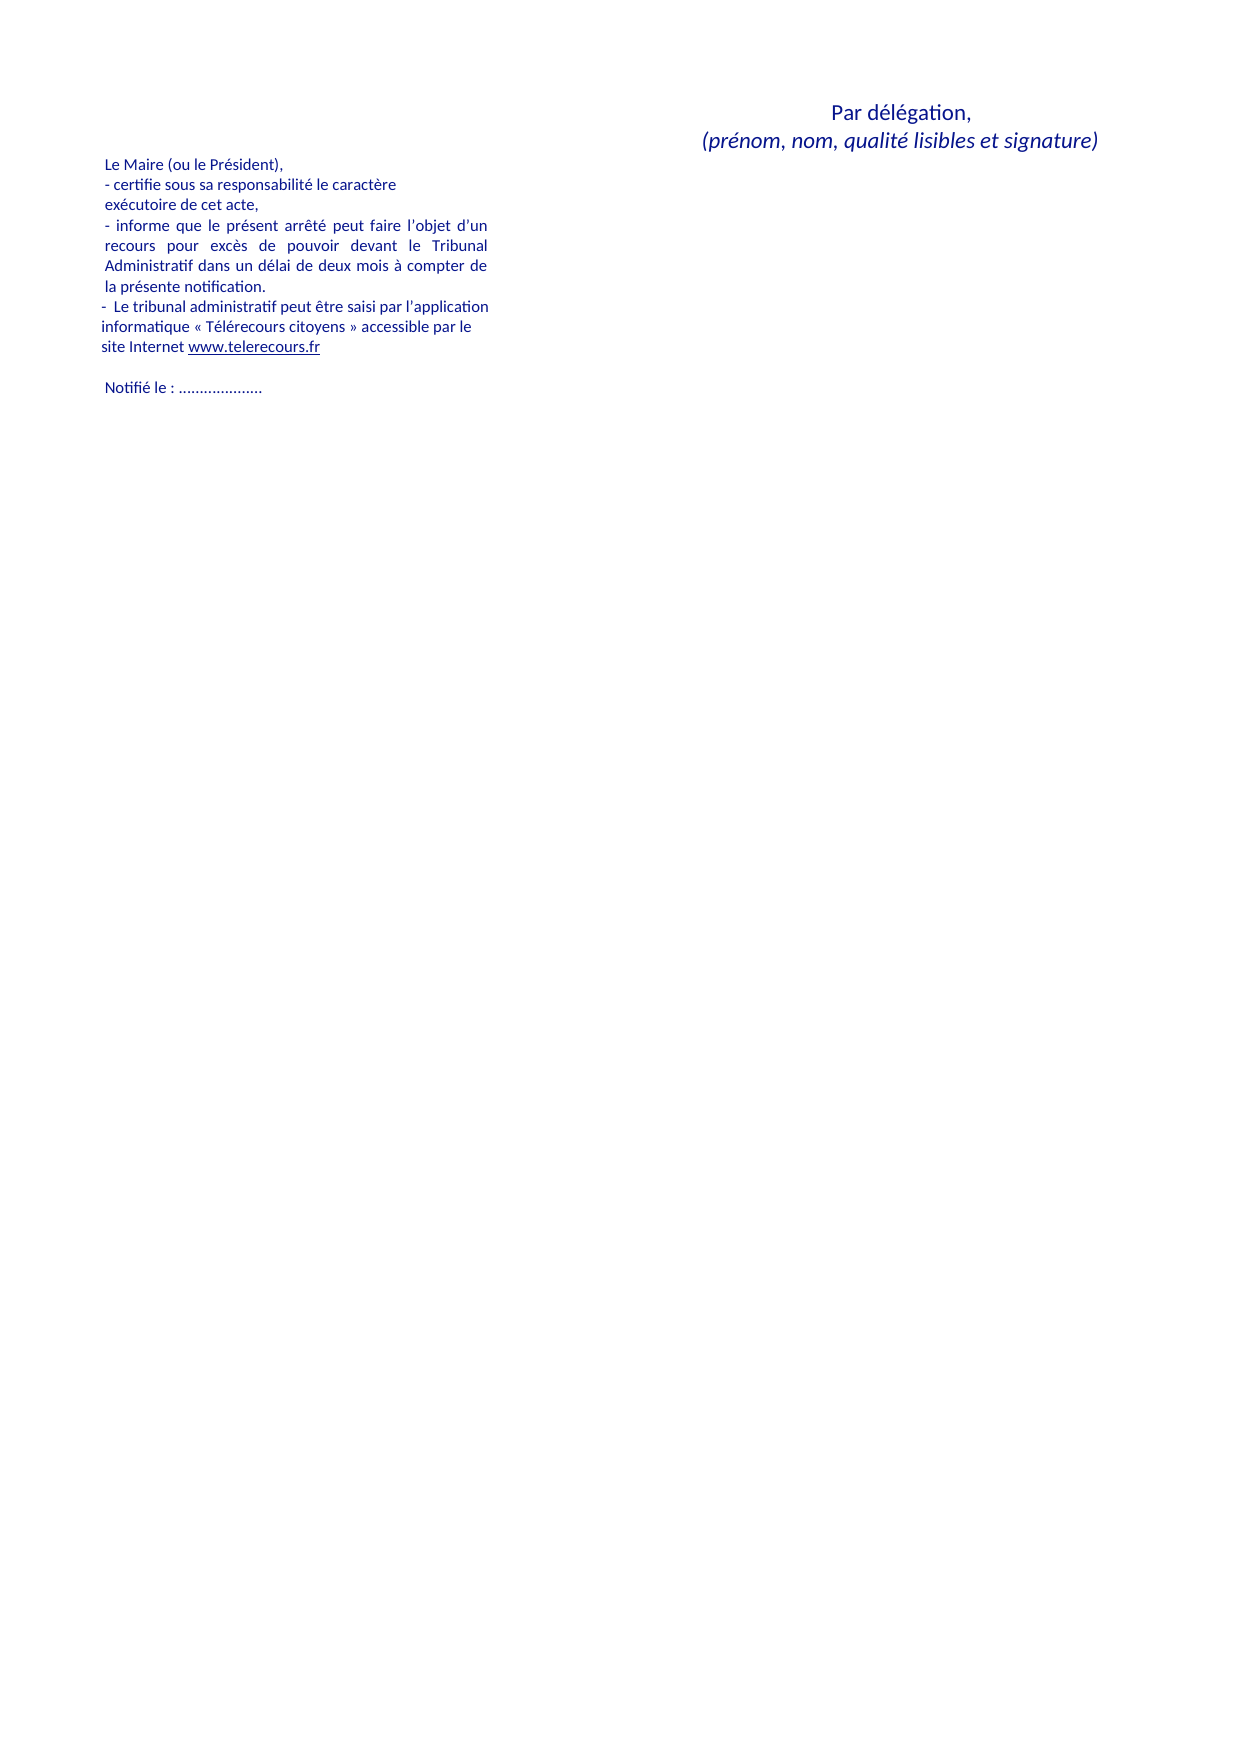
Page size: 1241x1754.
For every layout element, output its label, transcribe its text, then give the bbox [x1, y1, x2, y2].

text site Internet www.telerecours.fr [90, 337, 1165, 357]
text Le Maire (ou le Président), [104, 154, 526, 174]
text exécutoire de cet acte, [75, 194, 1165, 215]
text - informe que le présent arrêté peut faire l’objet d’un recours pour excès de pouvoir devant le Tribunal Administratif dans un délai de deux mois à compter de la présente notification. [104, 215, 488, 296]
text informatique « Télérecours citoyens » accessible par le [90, 316, 1165, 337]
text (prénom, nom, qualité lisibles et signature) [637, 126, 1165, 154]
text Notifié le : .................... [104, 377, 526, 398]
text - certifie sous sa responsabilité le caractère [75, 174, 1165, 194]
text Par délégation, [637, 98, 1165, 126]
text - Le tribunal administratif peut être saisi par l’application [90, 296, 1165, 316]
